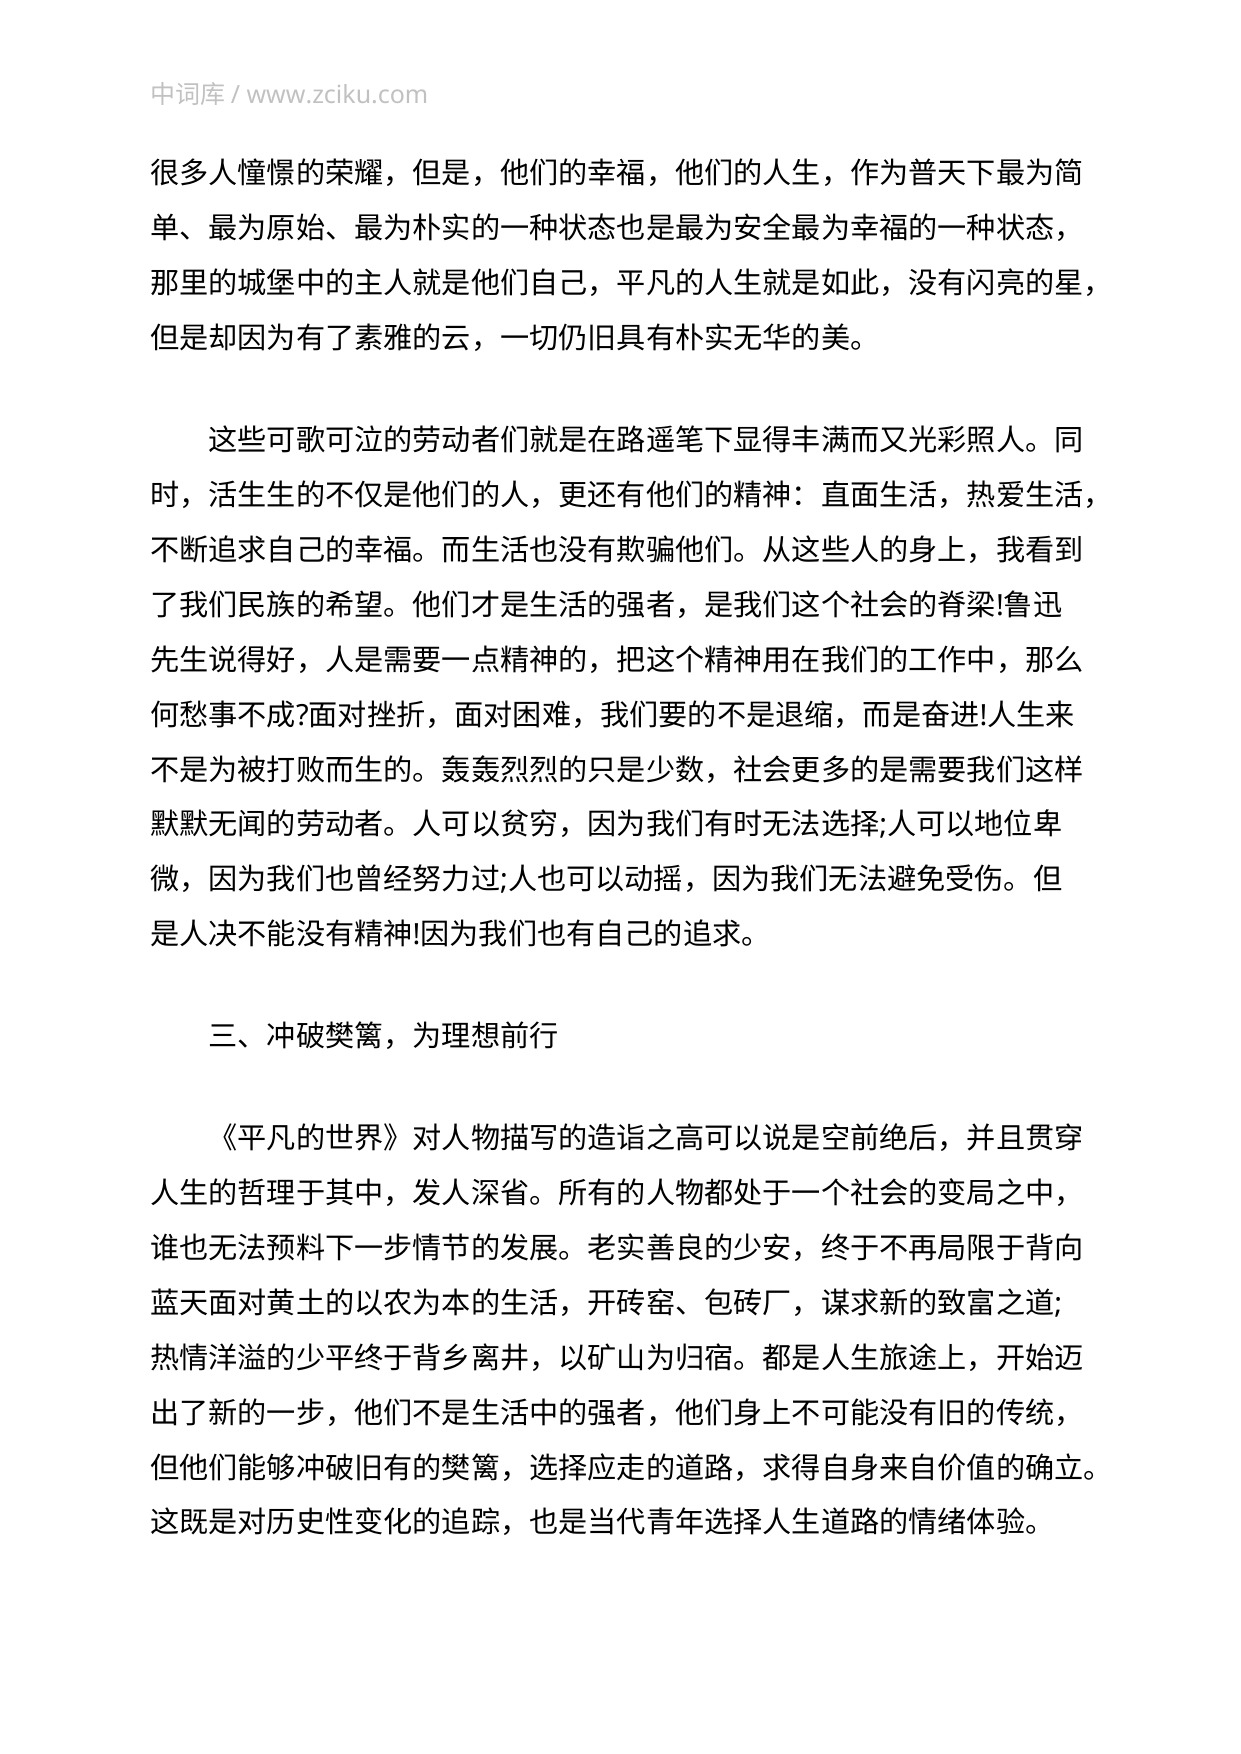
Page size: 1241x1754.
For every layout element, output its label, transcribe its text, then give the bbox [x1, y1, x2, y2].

text 三、冲破樊篱，为理想前行 [150, 1013, 1090, 1055]
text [150, 150, 1090, 357]
text 这些可歌可泣的劳动者们就是在路遥笔下显得丰满而又光彩照人。同时，活生生的不仅是他们的人，更还有他们的精神：直面生活，热爱生活，不断追求自己的幸福。而生活也没有欺骗他们。从这些人的身上，我看到了我们民族的希望。他们才是生活的强者，是我们这个社会的脊梁!鲁迅先生说得好，人是需要一点精神的，把这个精神用在我们的工作中，那么何愁事不成?面对挫折，面对困难，我们要的不是退缩，而是奋进!人生来不是为被打败而生的。轰轰烈烈的只是少数，社会更多的是需要我们这样默默无闻的劳动者。人可以贫穷，因为我们有时无法选择;人可以地位卑微，因为我们也曾经努力过;人也可以动摇，因为我们无法避免受伤。但是人决不能没有精神!因为我们也有自己的追求。 [150, 416, 1090, 953]
text 《平凡的世界》对人物描写的造诣之高可以说是空前绝后，并且贯穿人生的哲理于其中，发人深省。所有的人物都处于一个社会的变局之中，谁也无法预料下一步情节的发展。老实善良的少安，终于不再局限于背向蓝天面对黄土的以农为本的生活，开砖窑、包砖厂，谋求新的致富之道;热情洋溢的少平终于背乡离井，以矿山为归宿。都是人生旅途上，开始迈出了新的一步，他们不是生活中的强者，他们身上不可能没有旧的传统，但他们能够冲破旧有的樊篱，选择应走的道路，求得自身来自价值的确立。这既是对历史性变化的追踪，也是当代青年选择人生道路的情绪体验。 [150, 1115, 1090, 1541]
